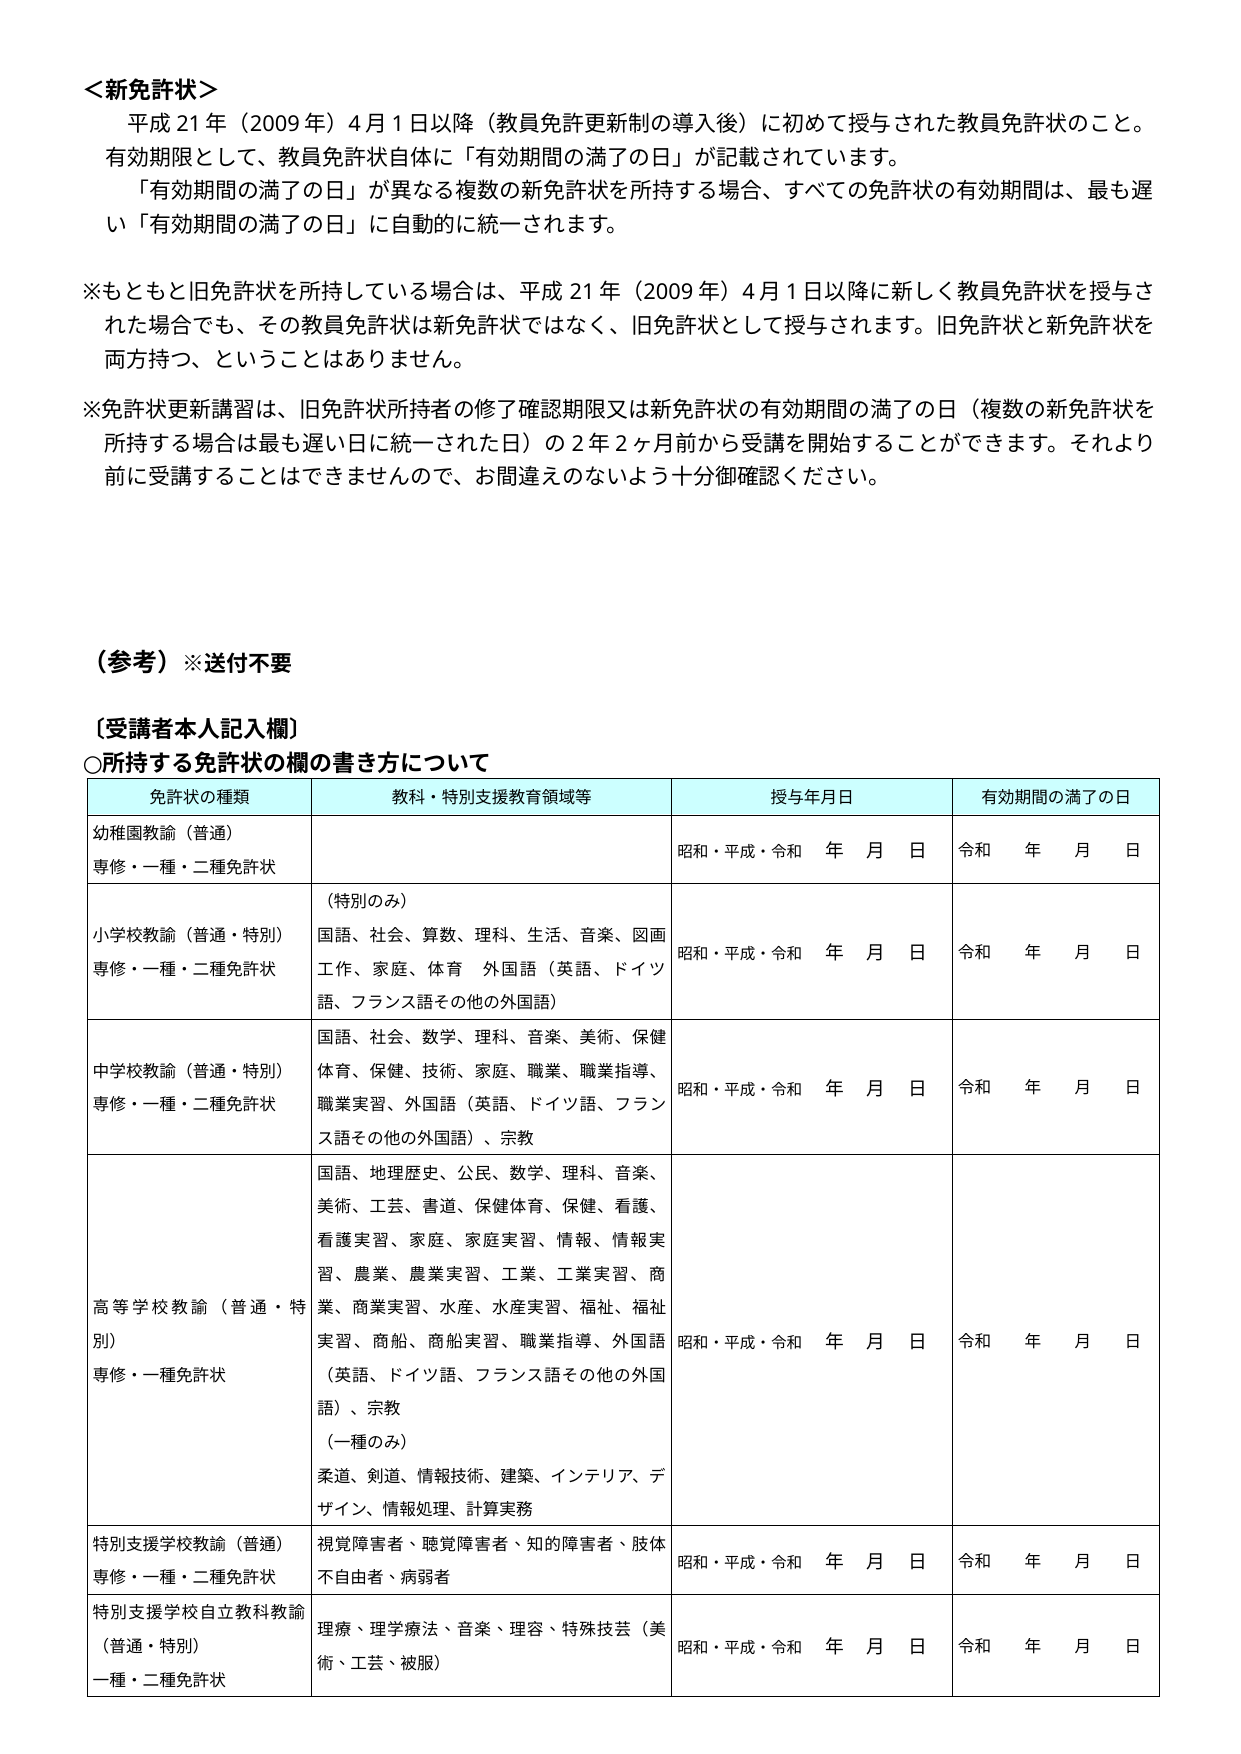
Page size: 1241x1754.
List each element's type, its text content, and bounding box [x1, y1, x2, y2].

table_cell 令和 年 月 日 [953, 1155, 1159, 1525]
table_cell 昭和・平成・令和 年 月 日 [672, 1020, 952, 1154]
table_cell （特別のみ） 国語、社会、算数、理科、生活、音楽、図画工作、家庭、体育 外国語（英語、ドイツ語、フランス語その他の外国語） [312, 884, 671, 1018]
table_header 教科・特別支援教育領域等 [312, 779, 671, 814]
table_cell 昭和・平成・令和 年 月 日 [672, 884, 952, 1018]
table_cell 昭和・平成・令和 年 月 日 [672, 1155, 952, 1525]
table_cell 令和 年 月 日 [953, 884, 1159, 1018]
text （参考）※送付不要 [83, 627, 1157, 694]
table_cell 昭和・平成・令和 年 月 日 [672, 816, 952, 883]
text 「有効期間の満了の日」が異なる複数の新免許状を所持する場合、すべての免許状の有効期間は、最も遅い「有効期間の満了の日」に自動的に統一されます。 [106, 172, 1157, 240]
table_cell 理療、理学療法、音楽、理容、特殊技芸（美術、工芸、被服） [312, 1595, 671, 1696]
table_cell 幼稚園教諭（普通） 専修・一種・二種免許状 [88, 816, 311, 883]
table_cell 高等学校教諭（普通・特別） 専修・一種免許状 [88, 1155, 311, 1525]
table_cell 小学校教諭（普通・特別） 専修・一種・二種免許状 [88, 884, 311, 1018]
table_cell 国語、地理歴史、公民、数学、理科、音楽、美術、工芸、書道、保健体育、保健、看護、看護実習、家庭、家庭実習、情報、情報実習、農業、農業実習、工業、工業実習、商業、商業実習、水産、水産実習、福祉、福祉実習、商船、商船実習、職業指導、外国語（英語、ドイツ語、フランス語その他の外国語）、宗教 （一種のみ） 柔道、剣道、情報技術、建築、インテリア、デザイン、情報処理、計算実務 [312, 1155, 671, 1525]
text ※免許状更新講習は、旧免許状所持者の修了確認期限又は新免許状の有効期間の満了の日（複数の新免許状を所持する場合は最も遅い日に統一された日）の2年2ヶ月前から受講を開始することができます。それより前に受講することはできませんので、お間違えのないよう十分御確認ください。 [83, 391, 1157, 492]
table_header 免許状の種類 [88, 779, 311, 814]
text ＜新免許状＞ [83, 72, 1147, 105]
table_cell 視覚障害者、聴覚障害者、知的障害者、肢体不自由者、病弱者 [312, 1526, 671, 1593]
text 〔受講者本人記入欄〕 [83, 711, 1157, 744]
table_cell 令和 年 月 日 [953, 1595, 1159, 1696]
table_header 有効期間の満了の日 [953, 779, 1159, 814]
table_cell 昭和・平成・令和 年 月 日 [672, 1526, 952, 1593]
text 平成21年（2009年）4月1日以降（教員免許更新制の導入後）に初めて授与された教員免許状のこと。有効期限として、教員免許状自体に「有効期間の満了の日」が記載されています。 [106, 105, 1157, 172]
table_header 授与年月日 [672, 779, 952, 814]
table_cell 令和 年 月 日 [953, 1526, 1159, 1593]
table_cell 令和 年 月 日 [953, 816, 1159, 883]
table_cell 令和 年 月 日 [953, 1020, 1159, 1154]
table_cell 昭和・平成・令和 年 月 日 [672, 1595, 952, 1696]
text ○所持する免許状の欄の書き方について [83, 744, 1157, 778]
table_cell 中学校教諭（普通・特別） 専修・一種・二種免許状 [88, 1020, 311, 1154]
table_cell [312, 816, 671, 883]
table_cell 国語、社会、数学、理科、音楽、美術、保健体育、保健、技術、家庭、職業、職業指導、職業実習、外国語（英語、ドイツ語、フランス語その他の外国語）、宗教 [312, 1020, 671, 1154]
text ※もともと旧免許状を所持している場合は、平成21年（2009年）4月1日以降に新しく教員免許状を授与された場合でも、その教員免許状は新免許状ではなく、旧免許状として授与されます。旧免許状と新免許状を両方持つ、ということはありません。 [83, 273, 1157, 374]
table_cell 特別支援学校自立教科教諭（普通・特別） 一種・二種免許状 [88, 1595, 311, 1696]
table_cell 特別支援学校教諭（普通） 専修・一種・二種免許状 [88, 1526, 311, 1593]
